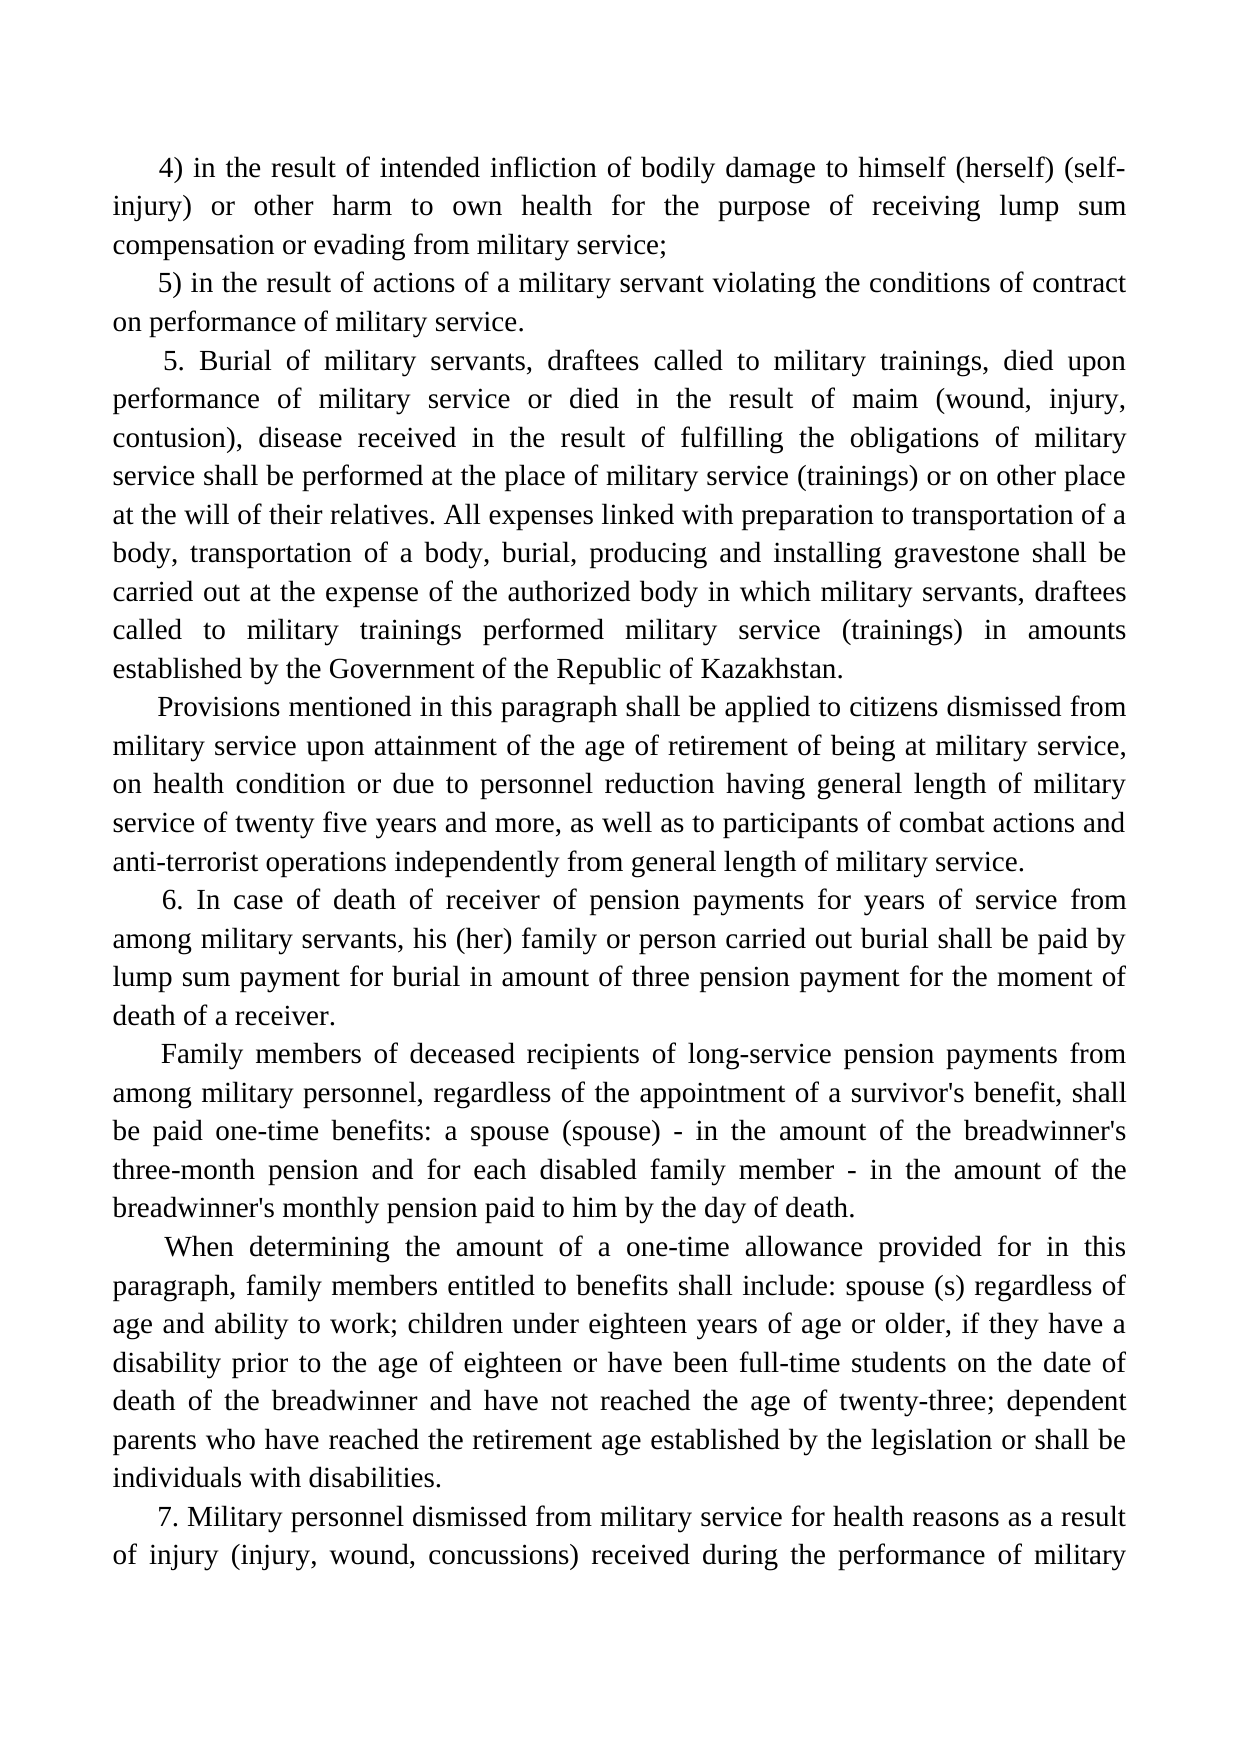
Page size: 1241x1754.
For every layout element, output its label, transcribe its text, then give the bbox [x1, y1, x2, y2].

text Family members of deceased recipients of long-service pension payments from among military personnel, regardless of the appointment of a survivor's benefit, shall be paid one-time benefits: a spouse (spouse) - in the amount of the breadwinner's three-month pension and for each disabled family member - in the amount of the breadwinner's monthly pension paid to him by the day of death. [112, 1036, 1128, 1224]
text 4) in the result of intended infliction of bodily damage to himself (herself) (self-injury) or other harm to own health for the purpose of receiving lump sum compensation or evading from military service; [112, 150, 1128, 261]
text Provisions mentioned in this paragraph shall be applied to citizens dismissed from military service upon attainment of the age of retirement of being at military service, on health condition or due to personnel reduction having general length of military service of twenty five years and more, as well as to participants of combat actions and anti-terrorist operations independently from general length of military service. [112, 689, 1128, 877]
text 5. Burial of military servants, draftees called to military trainings, died upon performance of military service or died in the result of maim (wound, injury, contusion), disease received in the result of fulfilling the obligations of military service shall be performed at the place of military service (trainings) or on other place at the will of their relatives. All expenses linked with preparation to transportation of a body, transportation of a body, burial, producing and installing gravestone shall be carried out at the expense of the authorized body in which military servants, draftees called to military trainings performed military service (trainings) in amounts established by the Government of the Republic of Kazakhstan. [112, 343, 1128, 684]
text 6. In case of death of receiver of pension payments for years of service from among military servants, his (her) family or person carried out burial shall be paid by lump sum payment for burial in amount of three pension payment for the moment of death of a receiver. [112, 882, 1128, 1031]
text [112, 1499, 1128, 1571]
text When determining the amount of a one-time allowance provided for in this paragraph, family members entitled to benefits shall include: spouse (s) regardless of age and ability to work; children under eighteen years of age or older, if they have a disability prior to the age of eighteen or have been full-time students on the date of death of the breadwinner and have not reached the age of twenty-three; dependent parents who have reached the retirement age established by the legislation or shall be individuals with disabilities. [112, 1229, 1128, 1494]
text 5) in the result of actions of a military servant violating the conditions of contract on performance of military service. [112, 266, 1128, 338]
